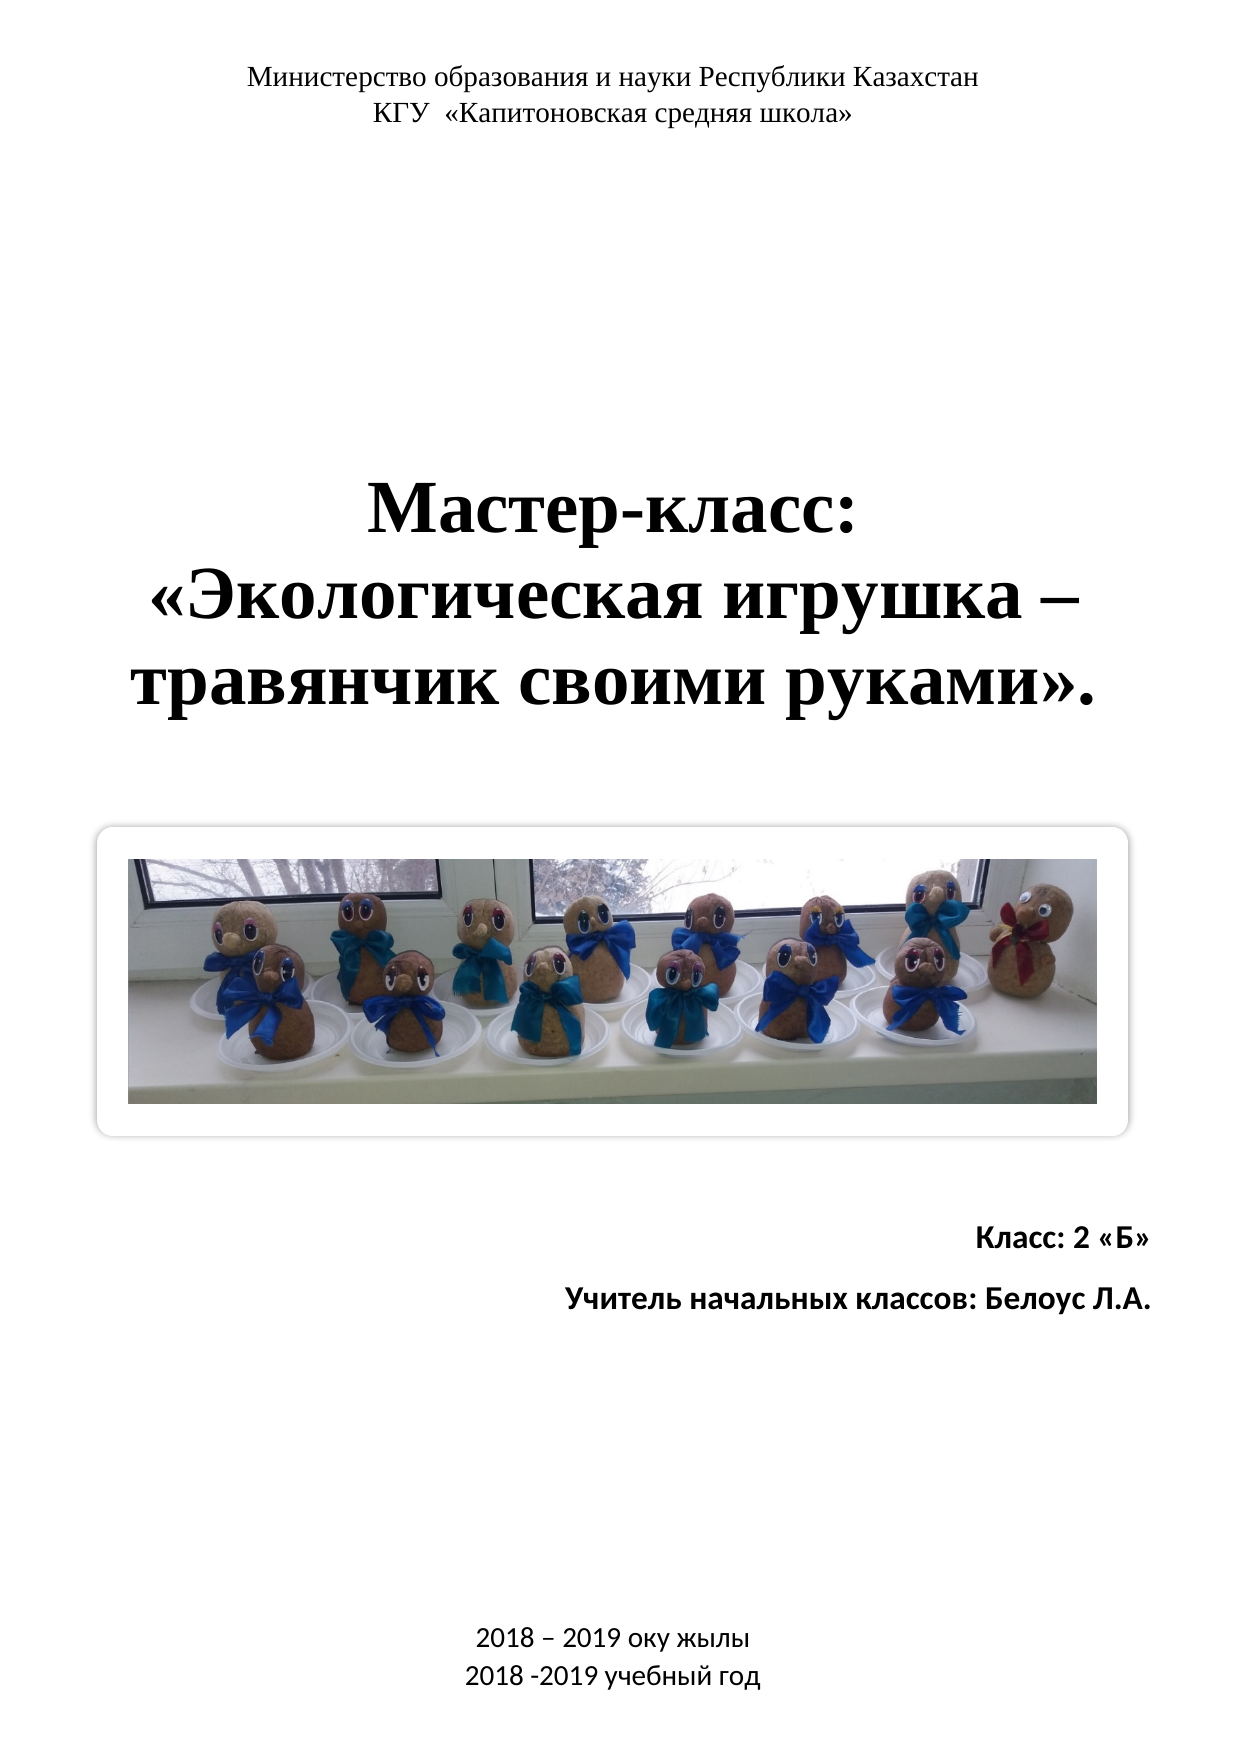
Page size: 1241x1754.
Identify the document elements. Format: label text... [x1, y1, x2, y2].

picture [128, 859, 1097, 1104]
text Класс: 2 «Б» [74, 1216, 1152, 1257]
text Министерство образования и науки Республики Казахстан [74, 59, 1152, 93]
text КГУ «Капитоновская средняя школа» [74, 95, 1152, 129]
text Учитель начальных классов: Белоус Л.А. [74, 1277, 1152, 1318]
text 2018 -2019 учебный год [74, 1657, 1152, 1693]
text Мастер-класс: [74, 462, 1153, 548]
text «Экологическая игрушка – травянчик своими руками». [74, 548, 1153, 721]
text 2018 – 2019 оку жылы [74, 1619, 1152, 1654]
